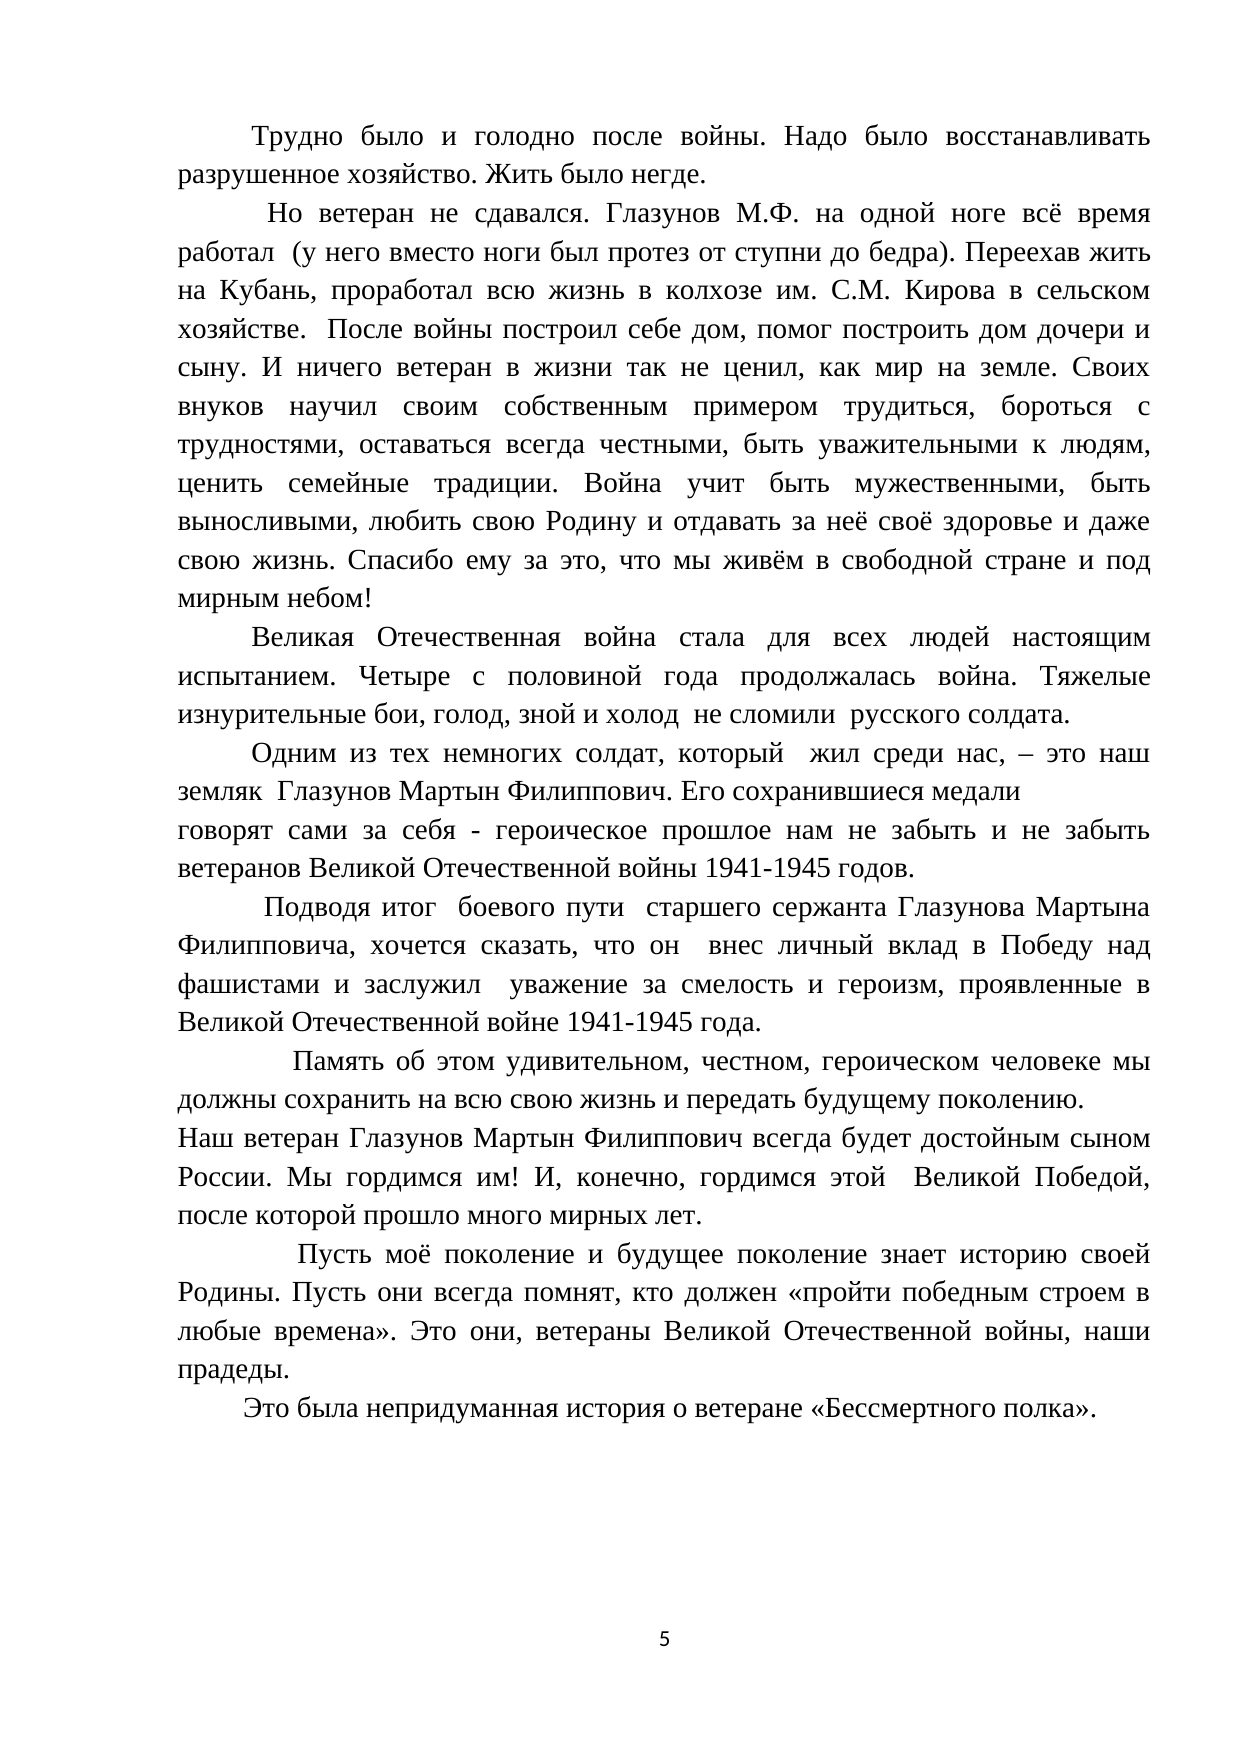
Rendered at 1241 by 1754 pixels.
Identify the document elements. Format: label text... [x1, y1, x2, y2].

text Подводя итог боевого пути старшего сержанта Глазунова Мартына Филипповича, хочется сказать, что он внес личный вклад в Победу над фашистами и заслужил уважение за смелость и героизм, проявленные в Великой Отечественной войне 1941-1945 года. [177, 889, 1152, 1038]
text Наш ветеран Глазунов Мартын Филиппович всегда будет достойным сыном России. Мы гордимся им! И, конечно, гордимся этой Великой Победой, после которой прошло много мирных лет. [177, 1120, 1152, 1231]
text Это была непридуманная история о ветеране «Бессмертного полка». [177, 1390, 1152, 1423]
text Но ветеран не сдавался. Глазунов М.Ф. на одной ноге всё время работал (у него вместо ноги был протез от ступни до бедра). Переехав жить на Кубань, проработал всю жизнь в колхозе им. С.М. Кирова в сельском хозяйстве. После войны построил себе дом, помог построить дом дочери и сыну. И ничего ветеран в жизни так не ценил, как мир на земле. Своих внуков научил своим собственным примером трудиться, бороться с трудностями, оставаться всегда честными, быть уважительными к людям, ценить семейные традиции. Война учит быть мужественными, быть выносливыми, любить свою Родину и отдавать за неё своё здоровье и даже свою жизнь. Спасибо ему за это, что мы живём в свободной стране и под мирным небом! [177, 195, 1152, 614]
text Одним из тех немногих солдат, который жил среди нас, – это наш земляк Глазунов Мартын Филиппович. Его сохранившиеся медали [177, 735, 1152, 807]
text говорят сами за себя - героическое прошлое нам не забыть и не забыть ветеранов Великой Отечественной войны 1941-1945 годов. [177, 812, 1152, 884]
text Память об этом удивительном, честном, героическом человеке мы должны сохранить на всю свою жизнь и передать будущему поколению. [177, 1043, 1152, 1115]
text Пусть моё поколение и будущее поколение знает историю своей Родины. Пусть они всегда помнят, кто должен «пройти победным строем в любые времена». Это они, ветераны Великой Отечественной войны, наши прадеды. [177, 1236, 1152, 1385]
text Великая Отечественная война стала для всех людей настоящим испытанием. Четыре с половиной года продолжалась война. Тяжелые изнурительные бои, голод, зной и холод не сломили русского солдата. [177, 619, 1152, 730]
text Трудно было и голодно после войны. Надо было восстанавливать разрушенное хозяйство. Жить было негде. [177, 118, 1152, 190]
